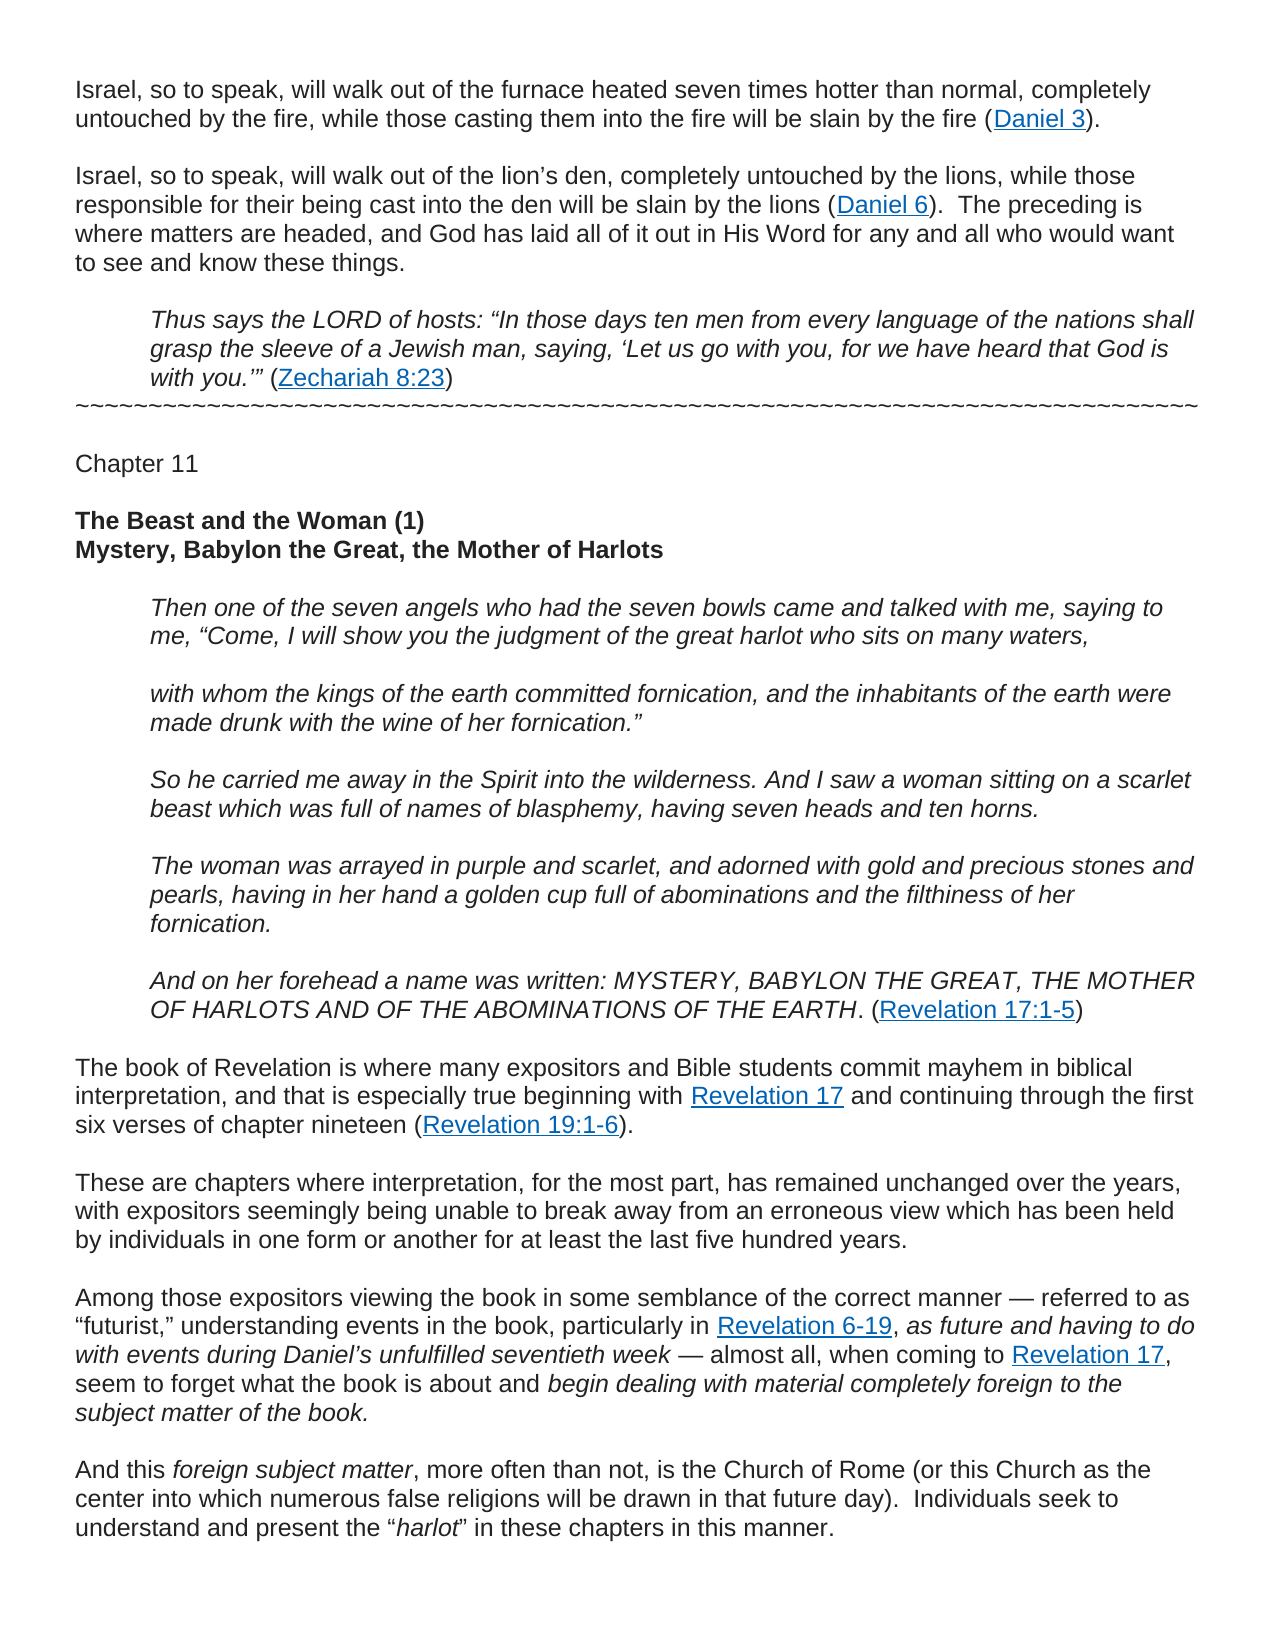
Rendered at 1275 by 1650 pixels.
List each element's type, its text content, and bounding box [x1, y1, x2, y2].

text Thus says the LORD of hosts: “In those days ten men from every language of the nations shall grasp the sleeve of a Jewish man, saying, ‘Let us go with you, for we have heard that God is with you.’” (Zechariah 8:23) [150, 305, 1200, 391]
text The book of Revelation is where many expositors and Bible students commit mayhem in biblical interpretation, and that is especially true beginning with Revelation 17 and continuing through the first six verses of chapter nineteen (Revelation 19:1-6). [75, 1052, 1200, 1139]
text Among those expositors viewing the book in some semblance of the correct manner — referred to as “futurist,” understanding events in the book, particularly in Revelation 6-19, as future and having to do with events during Daniel’s unfulfilled seventieth week — almost all, when coming to Revelation 17, seem to forget what the book is about and begin dealing with material completely foreign to the subject matter of the book. [75, 1282, 1200, 1426]
text Israel, so to speak, will walk out of the lion’s den, completely untouched by the lions, while those responsible for their being cast into the den will be slain by the lions (Daniel 6). The preceding is where matters are headed, and God has laid all of it out in His Word for any and all who would want to see and know these things. [75, 161, 1200, 276]
text Chapter 11 [75, 449, 1200, 477]
text The Beast and the Woman (1) [75, 506, 1200, 535]
text And this foreign subject matter, more often than not, is the Church of Rome (or this Church as the center into which numerous false religions will be drawn in that future day). Individuals seek to understand and present the “harlot” in these chapters in this manner. [75, 1455, 1200, 1541]
text And on her forehead a name was written: MYSTERY, BABYLON THE GREAT, THE MOTHER OF HARLOTS AND OF THE ABOMINATIONS OF THE EARTH. (Revelation 17:1-5) [150, 966, 1200, 1024]
text So he carried me away in the Spirit into the wilderness. And I saw a woman sitting on a scarlet beast which was full of names of blasphemy, having seven heads and ten horns. [150, 765, 1200, 822]
text ~~~~~~~~~~~~~~~~~~~~~~~~~~~~~~~~~~~~~~~~~~~~~~~~~~~~~~~~~~~~~~~~~~~~~~~~~~~~~ [75, 391, 1200, 420]
text The woman was arrayed in purple and scarlet, and adorned with gold and precious stones and pearls, having in her hand a golden cup full of abominations and the filthiness of her fornication. [150, 851, 1200, 937]
text These are chapters where interpretation, for the most part, has remained unchanged over the years, with expositors seemingly being unable to break away from an erroneous view which has been held by individuals in one form or another for at least the last five hundred years. [75, 1167, 1200, 1254]
text Mystery, Babylon the Great, the Mother of Harlots [75, 535, 1200, 564]
text Israel, so to speak, will walk out of the furnace heated seven times hotter than normal, completely untouched by the fire, while those casting them into the fire will be slain by the fire (Daniel 3). [75, 75, 1200, 132]
text Then one of the seven angels who had the seven bowls came and talked with me, saying to me, “Come, I will show you the judgment of the great harlot who sits on many waters, [150, 592, 1200, 650]
text with whom the kings of the earth committed fornication, and the inhabitants of the earth were made drunk with the wine of her fornication.” [150, 679, 1200, 736]
